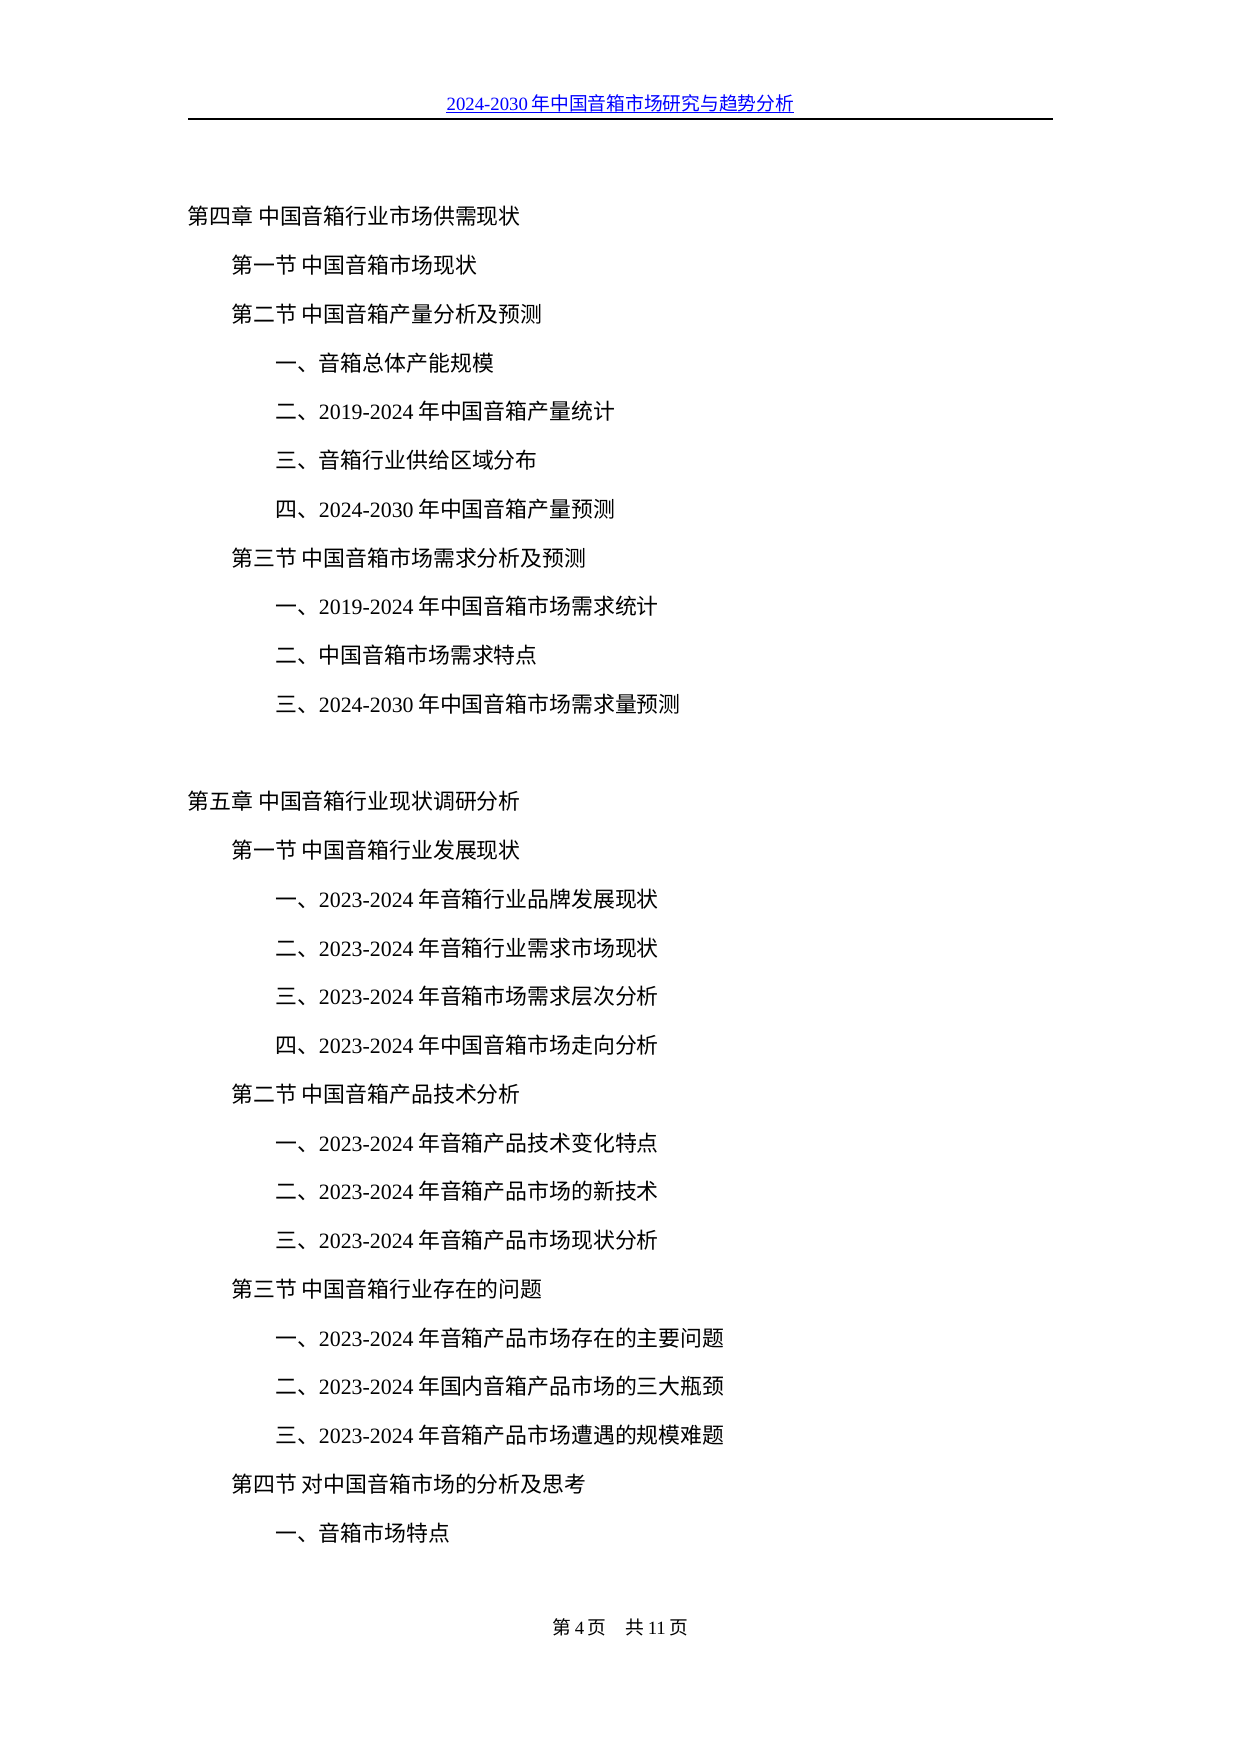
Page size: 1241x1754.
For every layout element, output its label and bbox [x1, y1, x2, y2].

text [187, 150, 1053, 1548]
